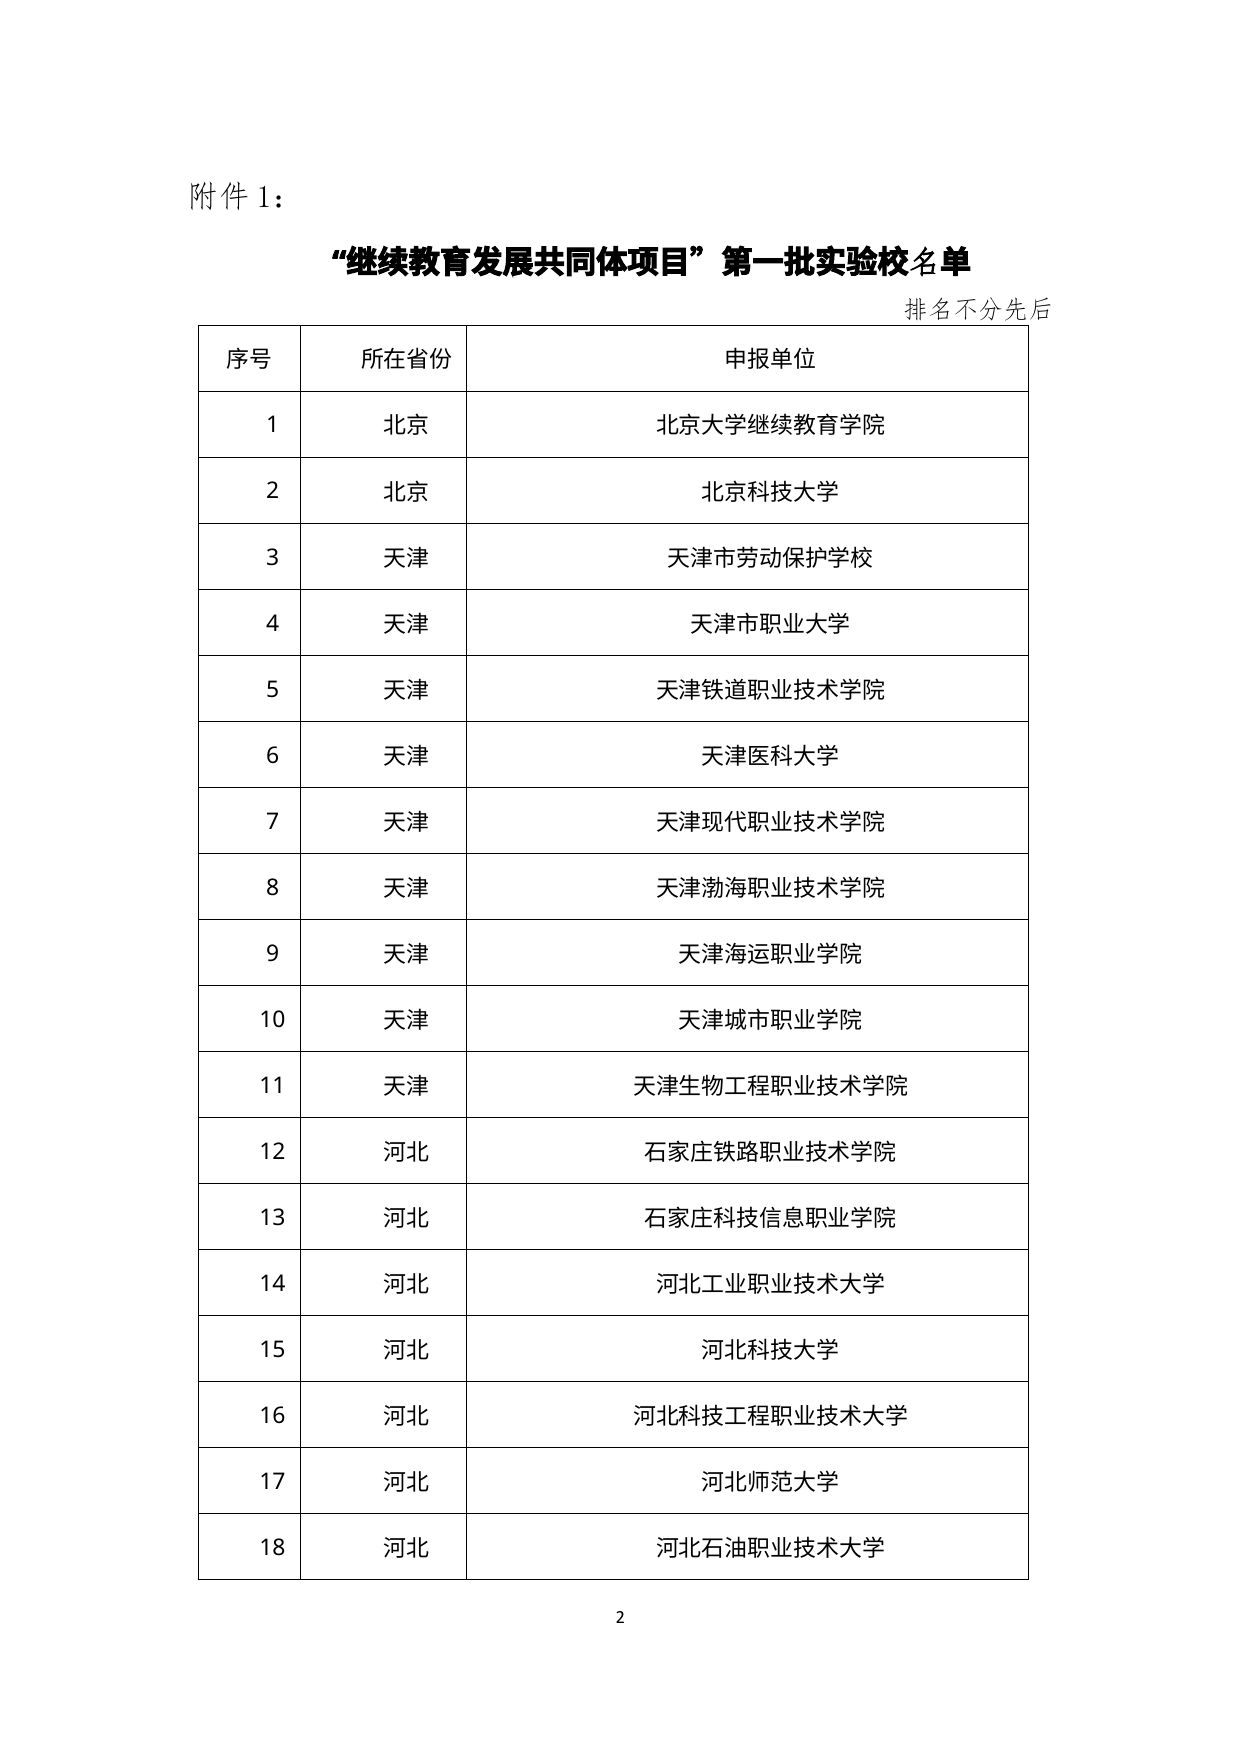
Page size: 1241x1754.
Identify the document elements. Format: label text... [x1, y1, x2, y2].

table_cell 1 [199, 392, 300, 457]
table_cell 天津市劳动保护学校 [467, 524, 1028, 589]
table_cell 天津 [301, 854, 466, 919]
table_cell 北京大学继续教育学院 [467, 392, 1028, 457]
table_cell 11 [199, 1052, 300, 1117]
table_header 申报单位 [467, 326, 1028, 391]
table_cell 河北 [301, 1448, 466, 1513]
table_cell 天津 [301, 722, 466, 787]
table_cell 天津生物工程职业技术学院 [467, 1052, 1028, 1117]
table_cell 河北师范大学 [467, 1448, 1028, 1513]
table_cell 天津 [301, 590, 466, 655]
table_cell 天津海运职业学院 [467, 920, 1028, 985]
table_cell 天津渤海职业技术学院 [467, 854, 1028, 919]
table_cell 18 [199, 1514, 300, 1579]
text 排名不分先后 [187, 292, 1053, 324]
table_cell 河北 [301, 1118, 466, 1183]
table_cell 8 [199, 854, 300, 919]
text 附件1： [187, 162, 1053, 227]
table_header 所在省份 [301, 326, 466, 391]
table_cell 2 [199, 458, 300, 523]
table_cell 14 [199, 1250, 300, 1315]
table_cell 石家庄科技信息职业学院 [467, 1184, 1028, 1249]
table_header 序号 [199, 326, 300, 391]
table_cell 北京 [301, 392, 466, 457]
table_cell 天津铁道职业技术学院 [467, 656, 1028, 721]
text “继续教育发展共同体项目”第一批实验校名单 [187, 227, 1053, 292]
table_cell 16 [199, 1382, 300, 1447]
table_cell 河北 [301, 1382, 466, 1447]
table_cell 13 [199, 1184, 300, 1249]
table_cell 河北石油职业技术大学 [467, 1514, 1028, 1579]
table_cell 北京科技大学 [467, 458, 1028, 523]
table_cell 天津城市职业学院 [467, 986, 1028, 1051]
table_cell 河北 [301, 1184, 466, 1249]
table_cell 河北 [301, 1316, 466, 1381]
table_cell 天津市职业大学 [467, 590, 1028, 655]
table_cell 北京 [301, 458, 466, 523]
table_cell 10 [199, 986, 300, 1051]
table_cell 河北 [301, 1514, 466, 1579]
table_cell 天津 [301, 920, 466, 985]
table_cell 6 [199, 722, 300, 787]
table_cell 天津现代职业技术学院 [467, 788, 1028, 853]
table_cell 3 [199, 524, 300, 589]
table_cell 石家庄铁路职业技术学院 [467, 1118, 1028, 1183]
table_cell 河北科技工程职业技术大学 [467, 1382, 1028, 1447]
table_cell 河北工业职业技术大学 [467, 1250, 1028, 1315]
table_cell 15 [199, 1316, 300, 1381]
table_cell 天津 [301, 656, 466, 721]
table_cell 河北科技大学 [467, 1316, 1028, 1381]
table_cell 河北 [301, 1250, 466, 1315]
table_cell 天津 [301, 524, 466, 589]
table_cell 天津 [301, 1052, 466, 1117]
table_cell 17 [199, 1448, 300, 1513]
table_cell 12 [199, 1118, 300, 1183]
table_cell 天津医科大学 [467, 722, 1028, 787]
table_cell 天津 [301, 788, 466, 853]
table_cell 9 [199, 920, 300, 985]
table_cell 4 [199, 590, 300, 655]
table_cell 天津 [301, 986, 466, 1051]
table_cell 7 [199, 788, 300, 853]
table_cell 5 [199, 656, 300, 721]
